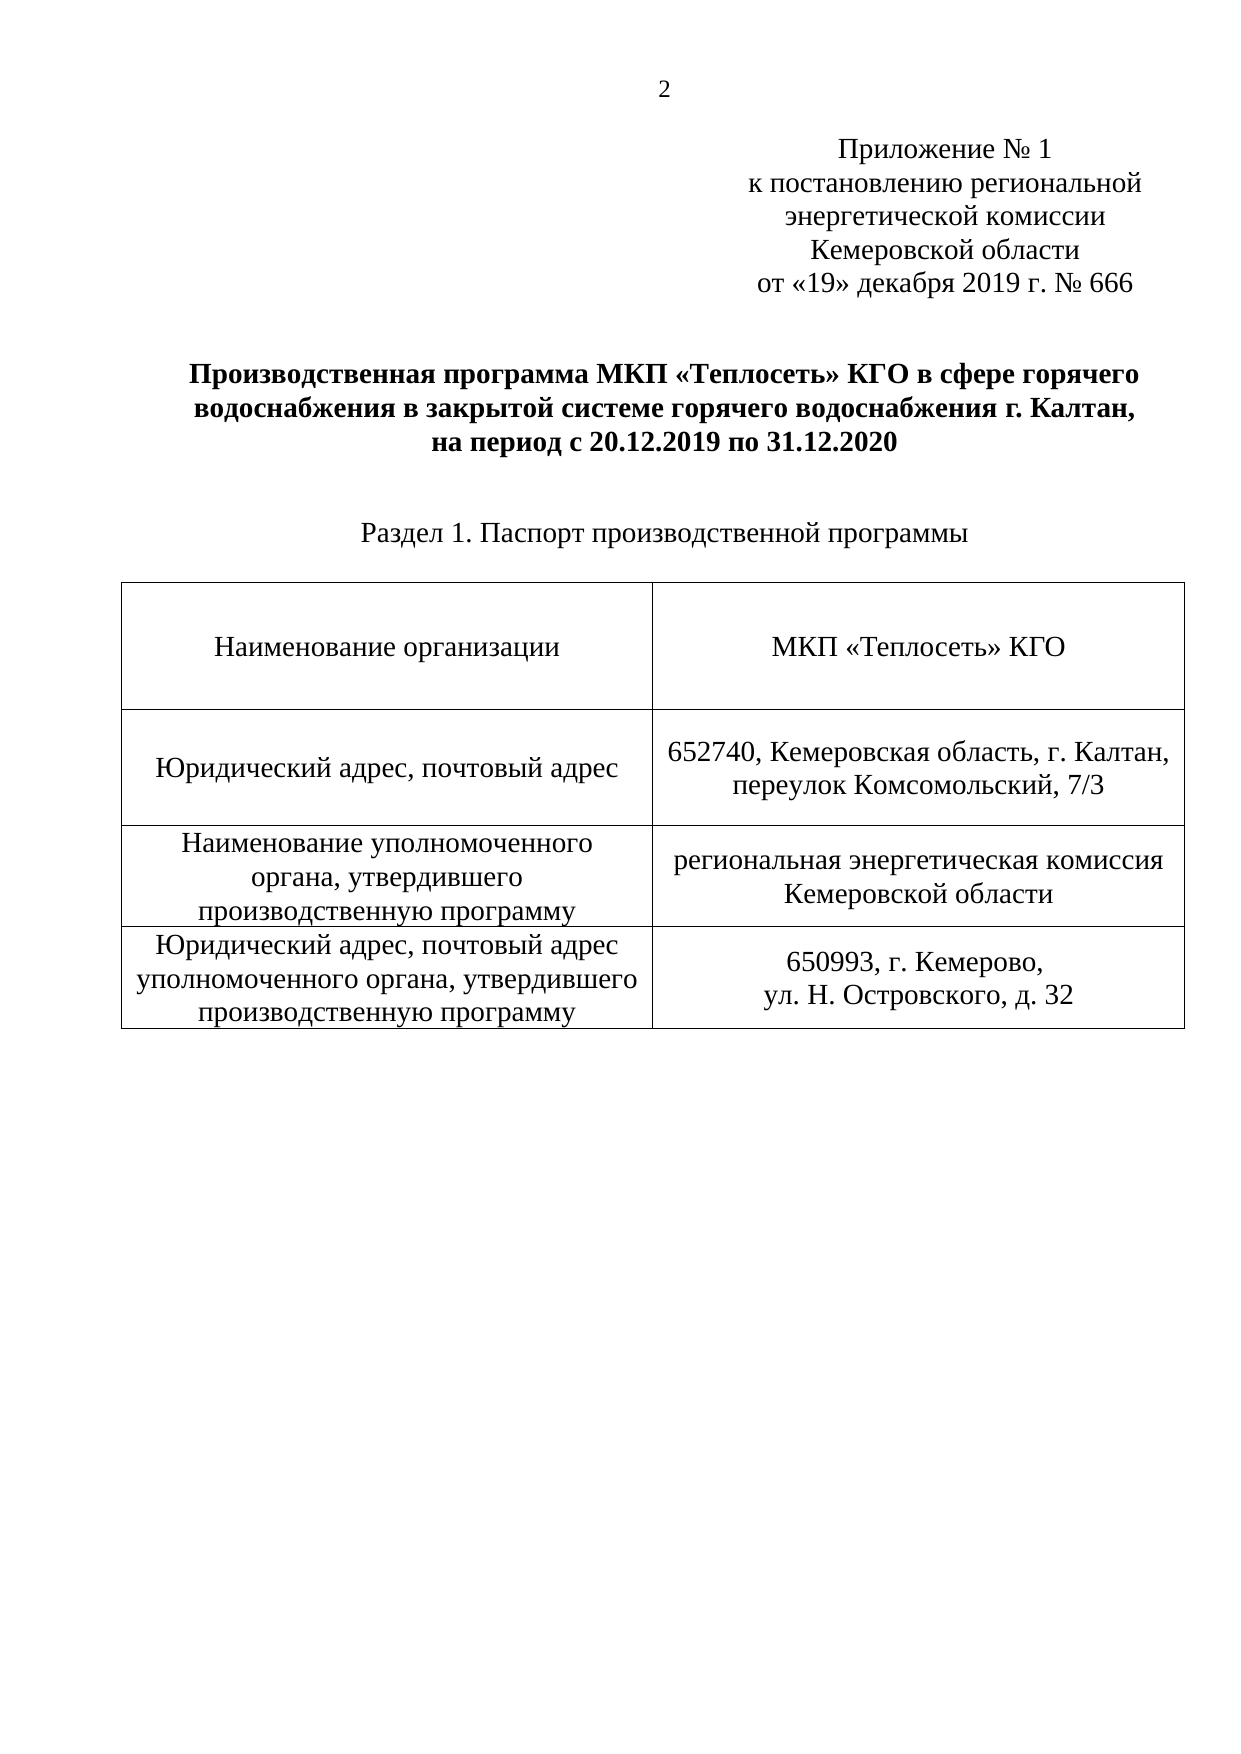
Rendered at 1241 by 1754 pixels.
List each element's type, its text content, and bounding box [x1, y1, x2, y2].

table_cell Юридический адрес, почтовый адрес уполномоченного органа, утвердившего производственную программу [122, 927, 652, 1028]
table_header МКП «Теплосеть» КГО [653, 583, 1184, 709]
table_cell 652740, Кемеровская область, г. Калтан, переулок Комсомольский, 7/3 [653, 710, 1184, 824]
table_cell Юридический адрес, почтовый адрес [122, 710, 652, 824]
table_cell 650993, г. Кемерово, ул. Н. Островского, д. 32 [653, 927, 1184, 1028]
table_cell региональная энергетическая комиссия Кемеровской области [653, 826, 1184, 926]
text на период с 20.12.2019 по 31.12.2020 [177, 424, 1152, 457]
table_header Наименование организации [122, 583, 652, 709]
text Раздел 1. Паспорт производственной программы [177, 515, 1152, 548]
text Производственная программа МКП «Теплосеть» КГО в сфере горячего водоснабжения в закрытой системе горячего водоснабжения г. Калтан, [177, 357, 1152, 424]
table_cell Наименование уполномоченного органа, утвердившего производственную программу [122, 826, 652, 926]
text Приложение № 1 к постановлению региональной энергетической комиссии Кемеровской области от «19» декабря 2019 г. № 666 [738, 131, 1152, 299]
